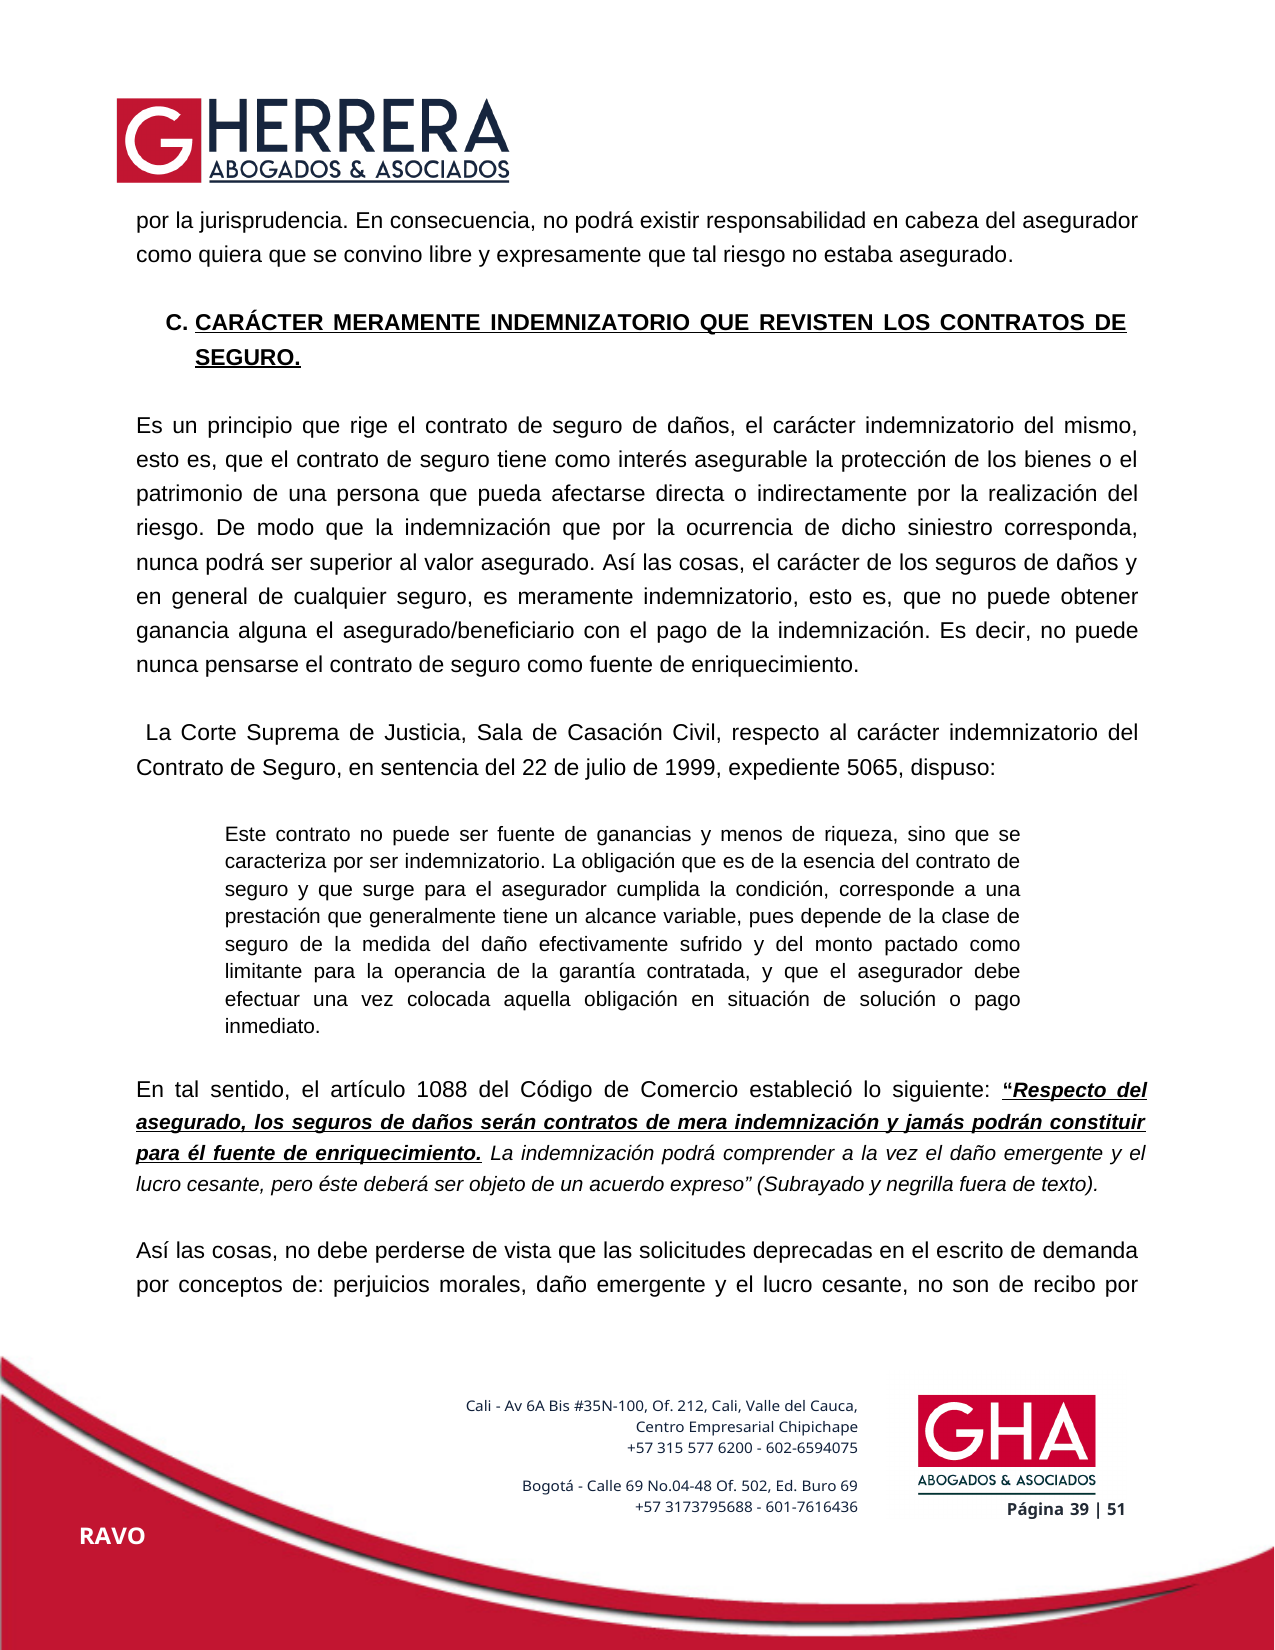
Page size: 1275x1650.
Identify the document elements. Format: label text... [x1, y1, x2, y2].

text Este contrato no puede ser fuente de ganancias y menos de riqueza, sino que se caracteriza por ser indemnizatorio. La obligación que es de la esencia del contrato de seguro y que surge para el asegurador cumplida la condición, corresponde a una prestación que generalmente tiene un alcance variable, pues depende de la clase de seguro de la medida del daño efectivamente sufrido y del monto pactado como limitante para la operancia de la garantía contratada, y que el asegurador debe efectuar una vez colocada aquella obligación en situación de solución o pago inmediato. [224, 822, 1022, 1038]
picture [96, 75, 529, 206]
text Es un principio que rige el contrato de seguro de daños, el carácter indemnizatorio del mismo, esto es, que el contrato de seguro tiene como interés asegurable la protección de los bienes o el patrimonio de una persona que pueda afectarse directa o indirectamente por la realización del riesgo. De modo que la indemnización que por la ocurrencia de dicho siniestro corresponda, nunca podrá ser superior al valor asegurado. Así las cosas, el carácter de los seguros de daños y en general de cualquier seguro, es meramente indemnizatorio, esto es, que no puede obtener ganancia alguna el asegurado/beneficiario con el pago de la indemnización. Es decir, no puede nunca pensarse el contrato de seguro como fuente de enriquecimiento. [136, 412, 1139, 677]
picture [0, 1343, 1275, 1650]
list CARÁCTER MERAMENTE INDEMNIZATORIO QUE REVISTEN LOS CONTRATOS DE SEGURO. [165, 309, 1127, 370]
text En tal sentido, el artículo 1088 del Código de Comercio estableció lo siguiente: “Respecto del asegurado, los seguros de daños serán contratos de mera indemnización y jamás podrán constituir para él fuente de enriquecimiento. La indemnización podrá comprender a la vez el daño emergente y el lucro cesante, pero éste deberá ser objeto de un acuerdo expreso” (Subrayado y negrilla fuera de texto). [136, 1076, 1149, 1196]
text La Corte Suprema de Justicia, Sala de Casación Civil, respecto al carácter indemnizatorio del Contrato de Seguro, en sentencia del 22 de julio de 1999, expediente 5065, dispuso: [136, 719, 1139, 780]
